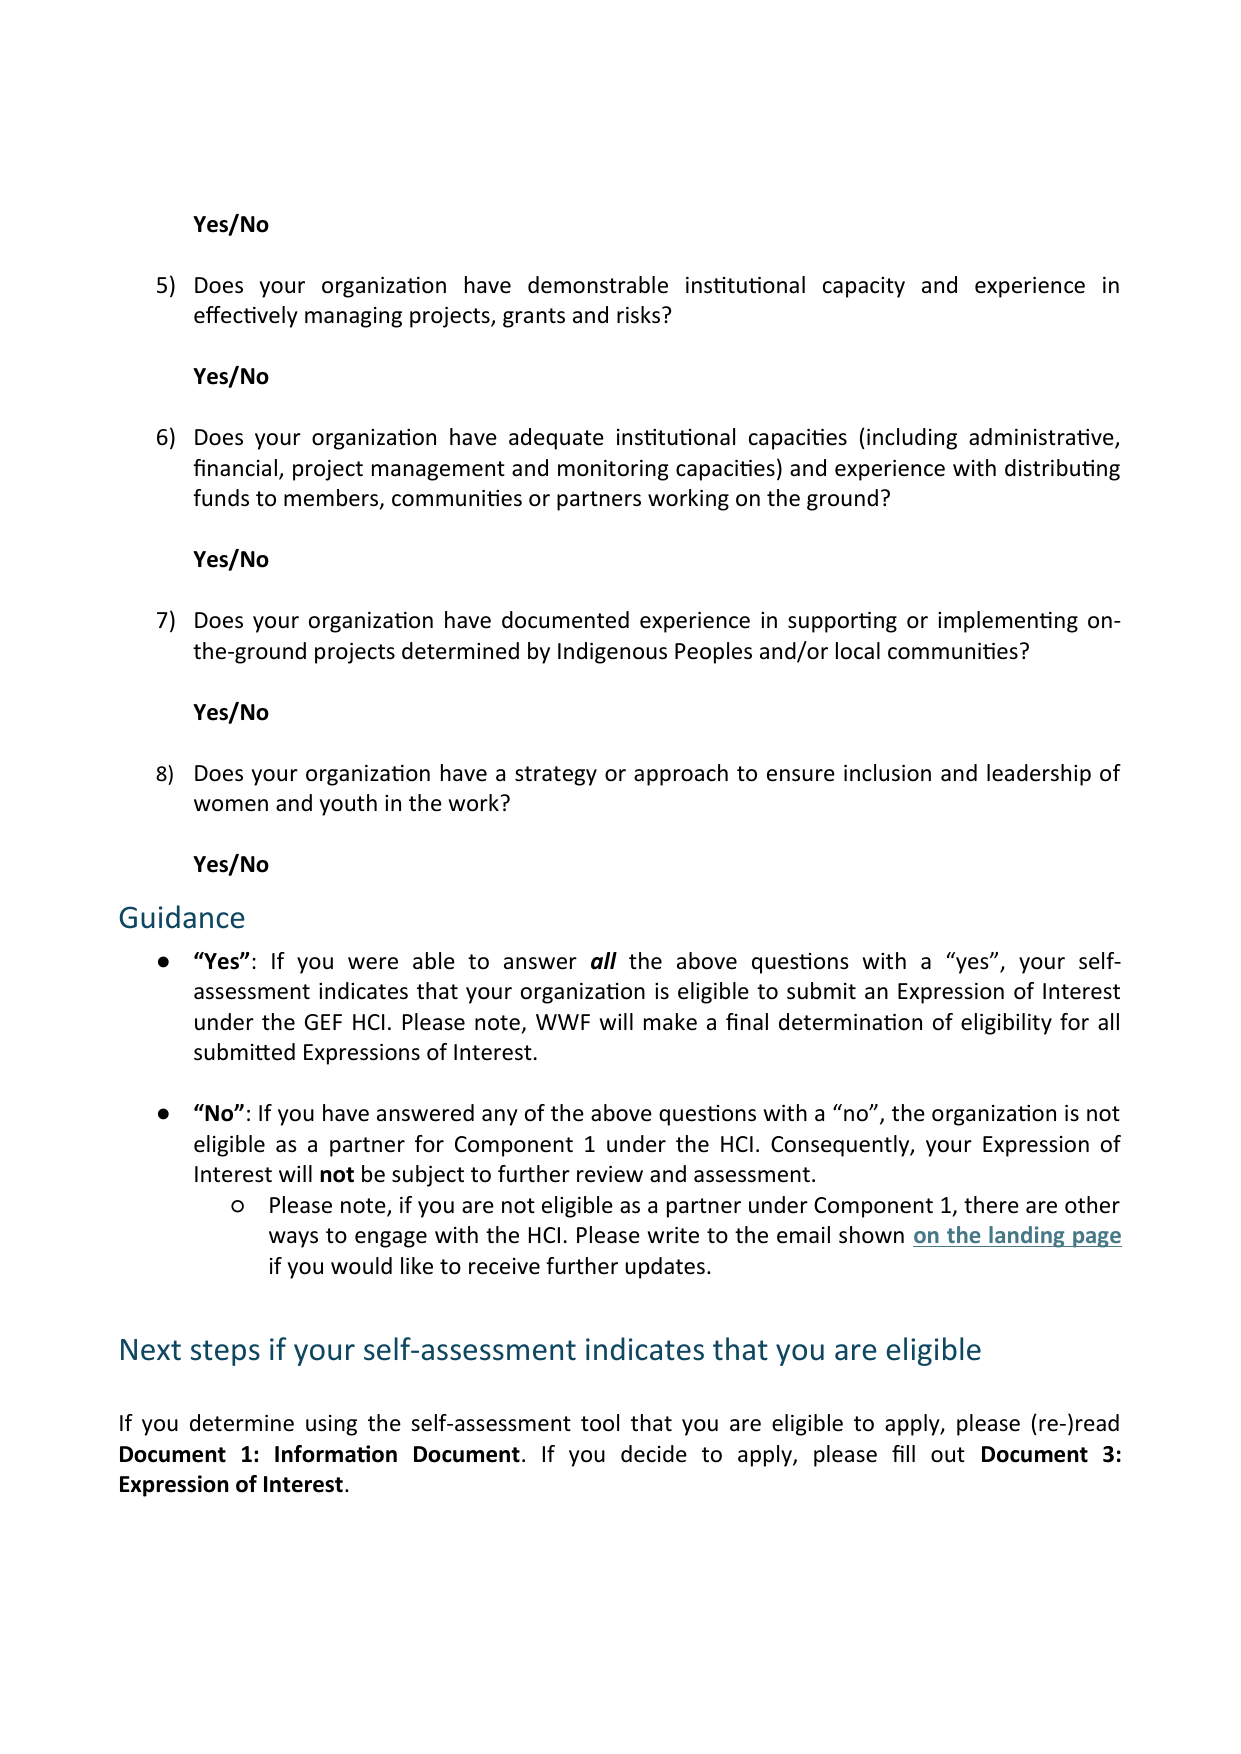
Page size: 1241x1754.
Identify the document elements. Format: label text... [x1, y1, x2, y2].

list “Yes”: If you were able to answer all the above questions with a “yes”, your self-assessment indicates that your organization is eligible to submit an Expression of Interest under the GEF HCI. Please note, WWF will make a final determination of eligibility for all submitted Expressions of Interest. [156, 945, 1122, 1067]
list Please note, if you are not eligible as a partner under Component 1, there are other ways to engage with the HCI. Please write to the email shown on the landing page if you would like to receive further updates. [231, 1189, 1122, 1281]
list Does your organization have adequate institutional capacities (including administrative, financial, project management and monitoring capacities) and experience with distributing funds to members, communities or partners working on the ground? [156, 421, 1122, 513]
list Does your organization have demonstrable institutional capacity and experience in effectively managing projects, grants and risks? [156, 269, 1122, 330]
text Next steps if your self-assessment indicates that you are eligible [118, 1328, 1122, 1368]
list “No”: If you have answered any of the above questions with a “no”, the organization is not eligible as a partner for Component 1 under the HCI. Consequently, your Expression of Interest will not be subject to further review and assessment. [156, 1097, 1122, 1189]
list Does your organization have a strategy or approach to ensure inclusion and leadership of women and youth in the work? [156, 757, 1122, 818]
text Yes/No [193, 543, 1122, 574]
text Yes/No [193, 360, 1122, 391]
text Yes/No [193, 696, 1122, 727]
text Yes/No [193, 849, 1122, 879]
text Guidance [118, 896, 1122, 937]
text Yes/No [193, 208, 1122, 238]
text If you determine using the self-assessment tool that you are eligible to apply, please (re-)read Document 1: Information Document. If you decide to apply, please fill out Document 3: Expression of Interest. [118, 1407, 1122, 1499]
list Does your organization have documented experience in supporting or implementing on-the-ground projects determined by Indigenous Peoples and/or local communities? [156, 604, 1122, 666]
